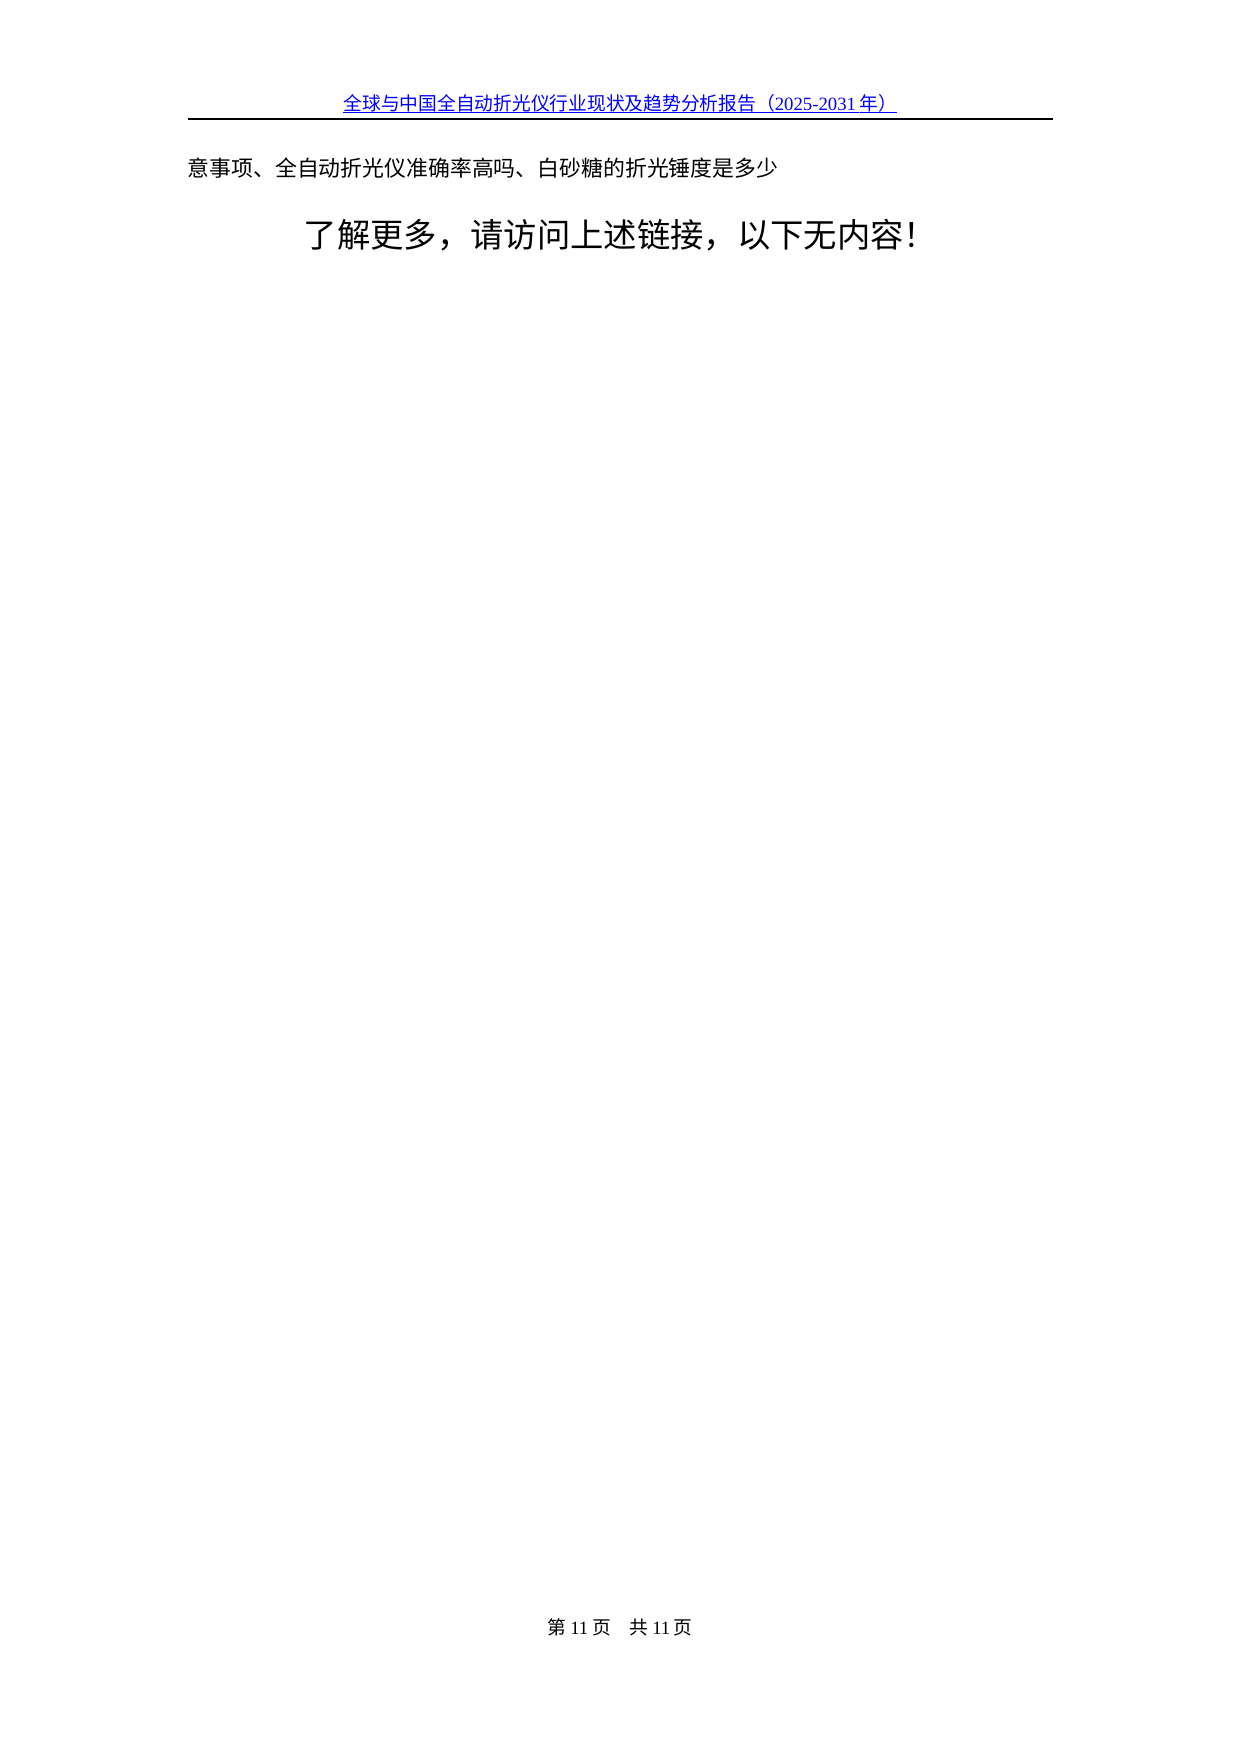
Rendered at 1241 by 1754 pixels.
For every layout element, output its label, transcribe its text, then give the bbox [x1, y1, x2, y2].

title 了解更多，请访问上述链接，以下无内容！ [187, 200, 1053, 265]
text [187, 150, 1053, 183]
